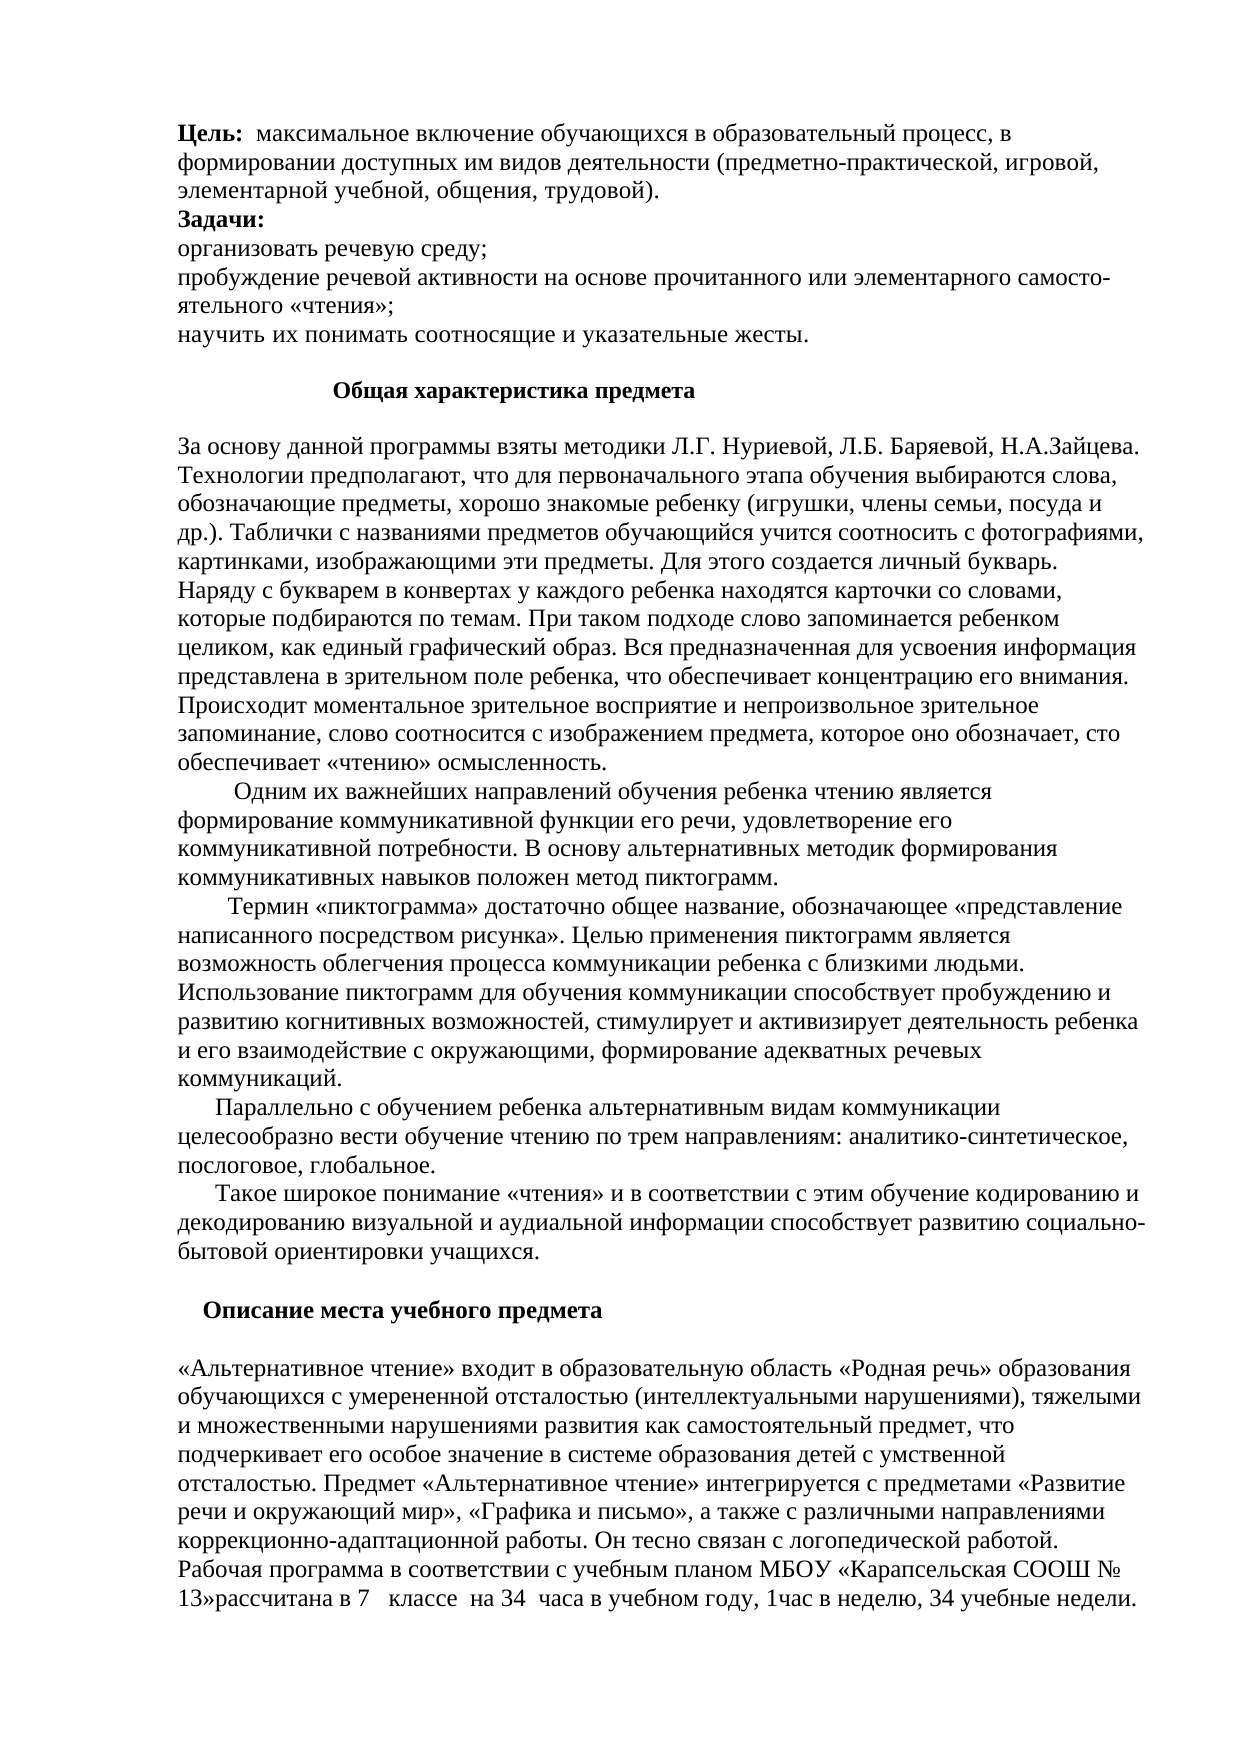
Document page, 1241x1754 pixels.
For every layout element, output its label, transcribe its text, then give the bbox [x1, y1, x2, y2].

text Рабочая программа в соответствии с учебным планом МБОУ «Карапсельская СООШ № 13»рассчитана в 7 классе на 34 часа в учебном году, 1час в неделю, 34 учебные недели. [177, 1554, 1152, 1611]
text Общая характеристика предмета [177, 376, 1152, 403]
text «Альтернативное чтение» входит в образовательную область «Родная речь» образования обучающихся с умерененной отсталостью (интеллектуальными нарушениями), тяжелыми и множественными нарушениями развития как самостоятельный предмет, что подчеркивает его особое значение в системе образования детей с умственной отсталостью. Предмет «Альтернативное чтение» интегрируется с предметами «Развитие речи и окружающий мир», «Графика и письмо», а также с различными направлениями коррекционно-адаптационной работы. Он тесно связан с логопедической работой. [177, 1353, 1152, 1554]
text Наряду с букварем в конвертах у каждого ребенка находятся карточки со словами, которые подбираются по темам. При таком подходе слово запоминается ребенком целиком, как единый графический образ. Вся предназначенная для усвоения информация представлена в зрительном поле ребенка, что обеспечивает концентрацию его внимания. Происходит моментальное зрительное восприятие и непроизвольное зрительное запоминание, слово соотносится с изображением предмета, которое оно обозначает, сто обеспечивает «чтению» осмысленность. [177, 575, 1152, 776]
text Цель: максимальное включение обучающихся в образовательный процесс, в формировании доступных им видов деятельности (предметно-практической, игровой, элементарной учебной, общения, трудовой). [177, 118, 1152, 204]
text пробуждение речевой активности на основе прочитанного или элементарного самосто- [177, 262, 1152, 291]
text Параллельно с обучением ребенка альтернативным видам коммуникации целесообразно вести обучение чтению по трем направлениям: аналитико-синтетическое, послоговое, глобальное. [177, 1092, 1152, 1178]
text Термин «пиктограмма» достаточно общее название, обозначающее «представление написанного посредством рисунка». Целью применения пиктограмм является возможность облегчения процесса коммуникации ребенка с близкими людьми. Использование пиктограмм для обучения коммуникации способствует пробуждению и развитию когнитивных возможностей, стимулирует и активизирует деятельность ребенка и его взаимодействие с окружающими, формирование адекватных речевых коммуникаций. [177, 891, 1152, 1092]
text научить их понимать соотносящие и указательные жесты. [177, 319, 1152, 348]
text организовать речевую среду; [177, 233, 1152, 262]
text Такое широкое понимание «чтения» и в соответствии с этим обучение кодированию и декодированию визуальной и аудиальной информации способствует развитию социально-бытовой ориентировки учащихся. [177, 1178, 1152, 1265]
text Задачи: [177, 204, 1152, 233]
text За основу данной программы взяты методики Л.Г. Нуриевой, Л.Б. Баряевой, Н.А.Зайцева. Технологии предполагают, что для первоначального этапа обучения выбираются слова, обозначающие предметы, хорошо знакомые ребенку (игрушки, члены семьи, посуда и др.). Таблички с названиями предметов обучающийся учится соотносить с фотографиями, картинками, изображающими эти предметы. Для этого создается личный букварь. [177, 431, 1152, 575]
text ятельного «чтения»; [177, 291, 1152, 319]
text Одним их важнейших направлений обучения ребенка чтению является формирование коммуникативной функции его речи, удовлетворение его коммуникативной потребности. В основу альтернативных методик формирования коммуникативных навыков положен метод пиктограмм. [177, 776, 1152, 891]
text Описание места учебного предмета [177, 1295, 1152, 1324]
